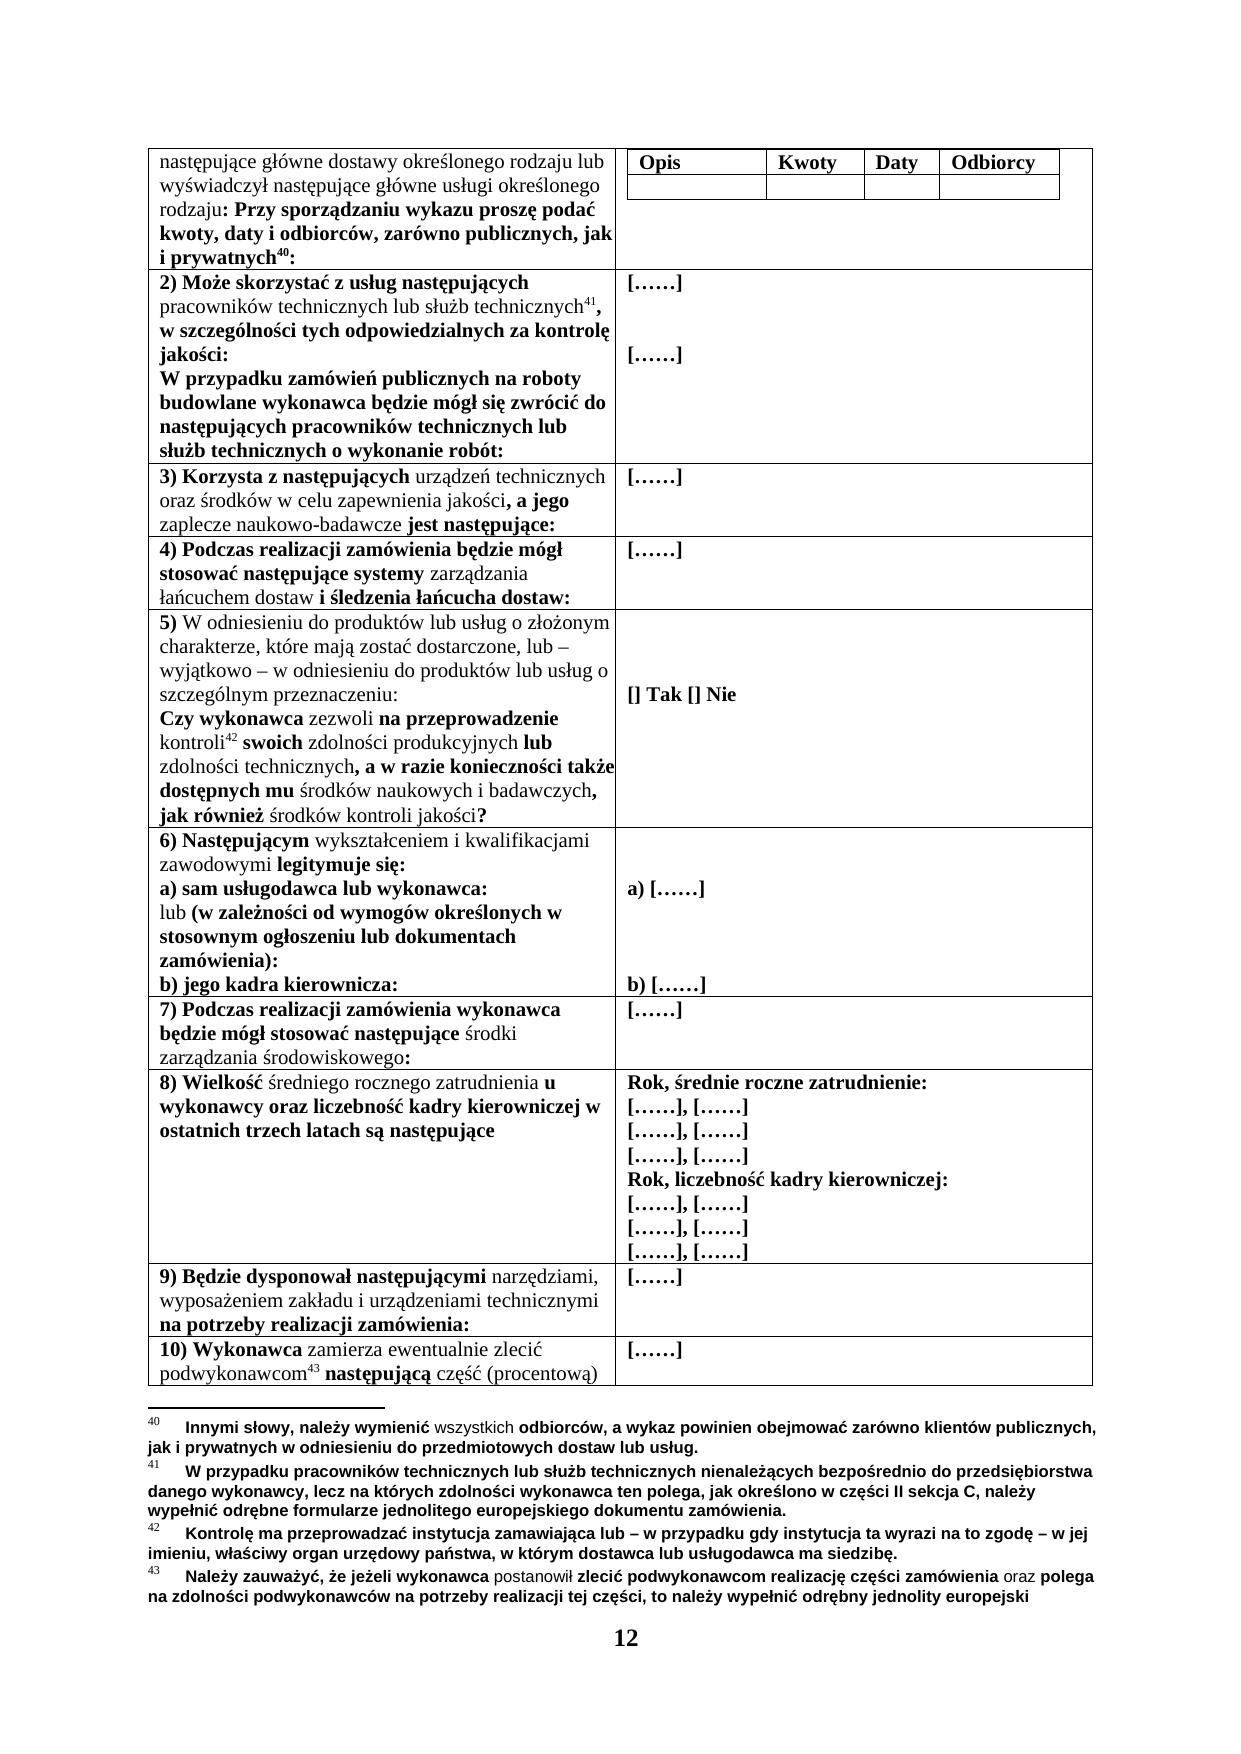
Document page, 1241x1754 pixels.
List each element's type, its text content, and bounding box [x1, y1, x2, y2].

table_cell a) [……] b) [……] [616, 828, 1092, 996]
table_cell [149, 1337, 615, 1385]
table_cell [……] [……] [616, 270, 1092, 462]
table_cell [……] [616, 464, 1092, 536]
table_cell [] Tak [] Nie [616, 610, 1092, 827]
table_cell [……] [616, 1337, 1092, 1385]
table_cell [……] [616, 997, 1092, 1069]
table_cell 3) Korzysta z następujących urządzeń technicznych oraz środków w celu zapewnienia jakości, a jego zaplecze naukowo-badawcze jest następujące: [149, 464, 615, 536]
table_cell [149, 149, 615, 269]
table_cell 6) Następującym wykształceniem i kwalifikacjami zawodowymi legitymuje się: a) sam usługodawca lub wykonawca: lub (w zależności od wymogów określonych w stosownym ogłoszeniu lub dokumentach zamówienia): b) jego kadra kierownicza: [149, 828, 615, 996]
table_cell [616, 149, 1092, 269]
table_cell 7) Podczas realizacji zamówienia wykonawca będzie mógł stosować następujące środki zarządzania środowiskowego: [149, 997, 615, 1069]
table_cell 5) W odniesieniu do produktów lub usług o złożonym charakterze, które mają zostać dostarczone, lub – wyjątkowo – w odniesieniu do produktów lub usług o szczególnym przeznaczeniu: Czy wykonawca zezwoli na przeprowadzenie kontroli swoich zdolności produkcyjnych lub zdolności technicznych, a w razie konieczności także dostępnych mu środków naukowych i badawczych, jak również środków kontroli jakości? [149, 610, 615, 827]
table_cell 9) Będzie dysponował następującymi narzędziami, wyposażeniem zakładu i urządzeniami technicznymi na potrzeby realizacji zamówienia: [149, 1264, 615, 1336]
table_cell 4) Podczas realizacji zamówienia będzie mógł stosować następujące systemy zarządzania łańcuchem dostaw i śledzenia łańcucha dostaw: [149, 537, 615, 609]
table_cell [……] [616, 537, 1092, 609]
table_cell Rok, średnie roczne zatrudnienie: [……], [……] [……], [……] [……], [……] Rok, liczebność kadry kierowniczej: [……], [……] [……], [……] [……], [……] [616, 1070, 1092, 1263]
table_cell [……] [616, 1264, 1092, 1336]
table_cell 2) Może skorzystać z usług następujących pracowników technicznych lub służb technicznych, w szczególności tych odpowiedzialnych za kontrolę jakości: W przypadku zamówień publicznych na roboty budowlane wykonawca będzie mógł się zwrócić do następujących pracowników technicznych lub służb technicznych o wykonanie robót: [149, 270, 615, 462]
table_cell 8) Wielkość średniego rocznego zatrudnienia u wykonawcy oraz liczebność kadry kierowniczej w ostatnich trzech latach są następujące [149, 1070, 615, 1263]
